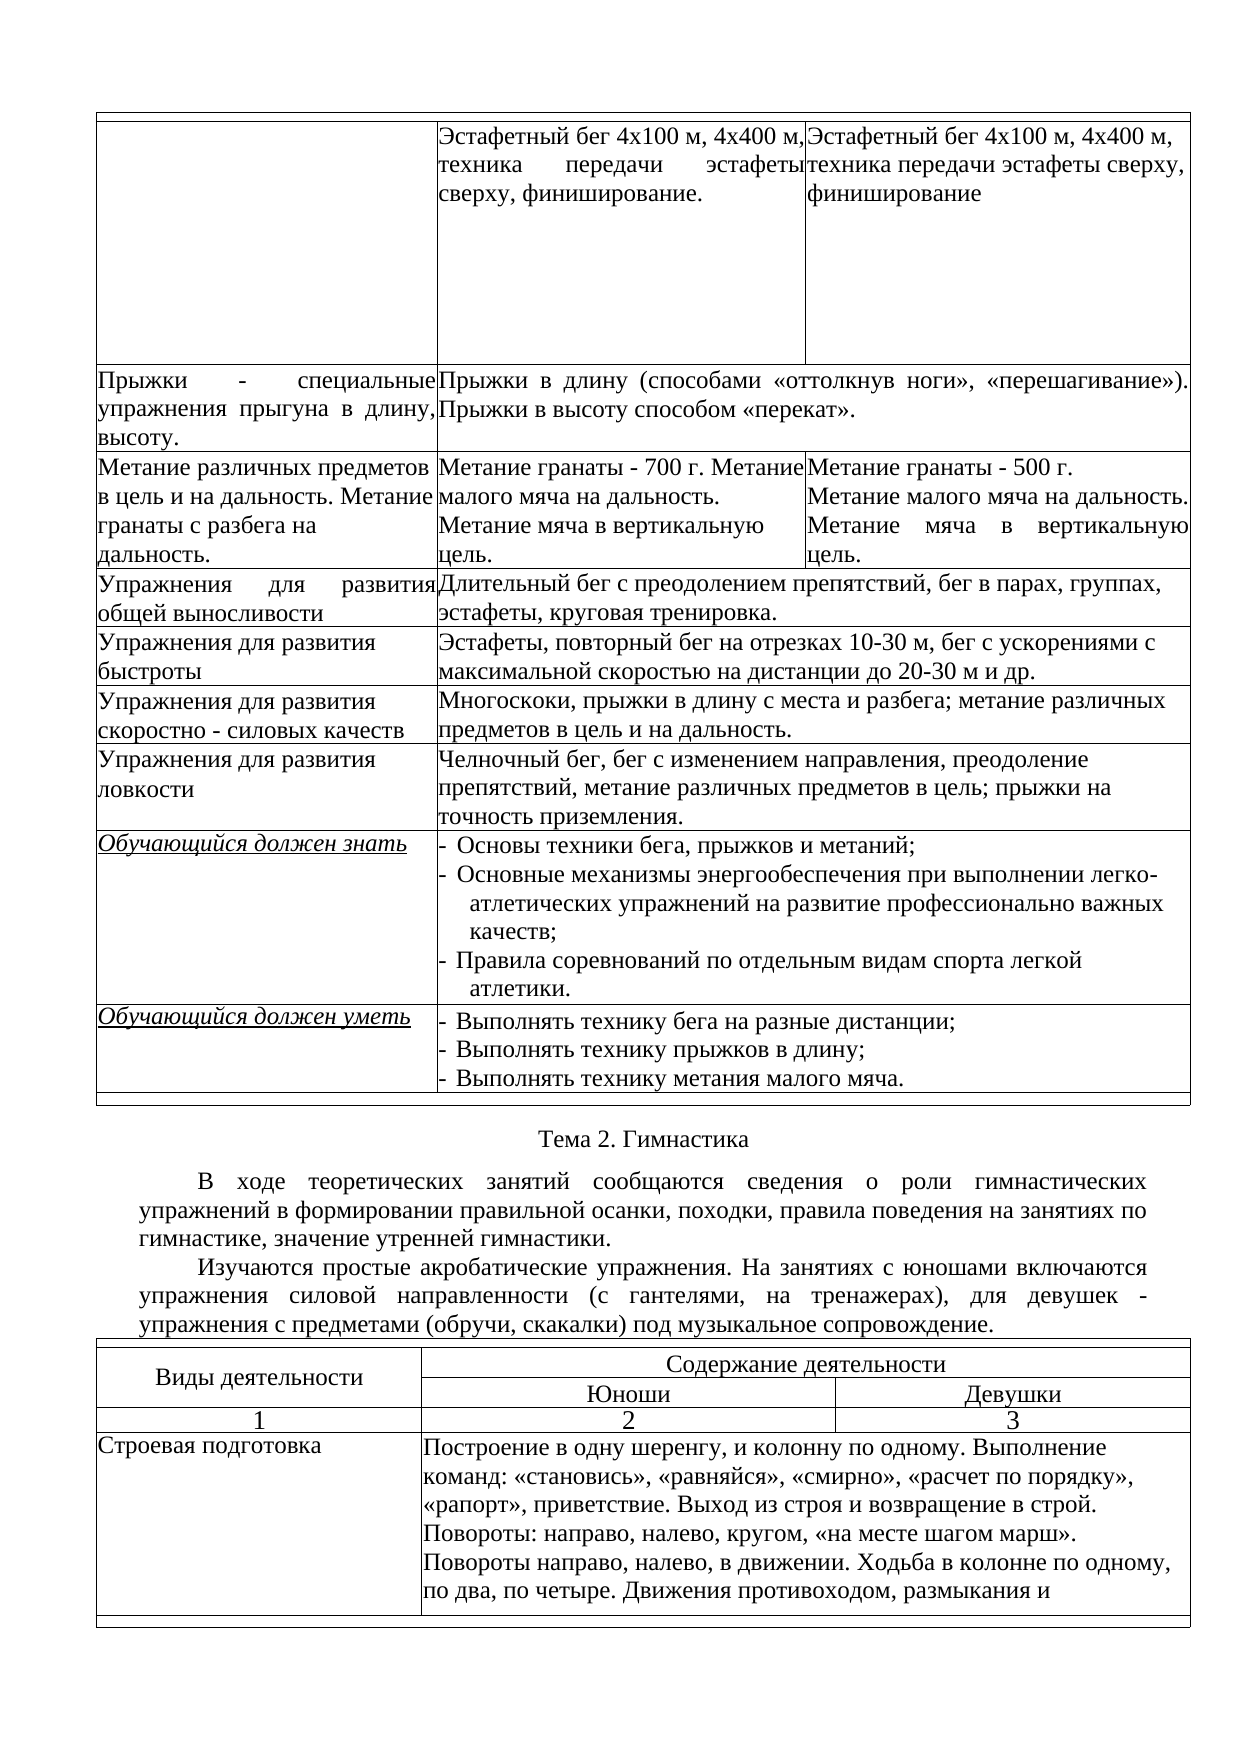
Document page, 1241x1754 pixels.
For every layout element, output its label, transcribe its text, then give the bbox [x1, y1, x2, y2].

table_cell Упражнения для развития ловкости [97, 744, 437, 830]
table_cell Длительный бег с преодолением препятствий, бег в парах, группах, эстафеты, круговая тренировка. [438, 569, 1190, 626]
table_cell 1 [97, 1408, 421, 1432]
table_header Эстафетный бег 4х100 м, 4х400 м, техника передачи эстафеты сверху, финиширование [806, 122, 1190, 364]
table_header Виды деятельности [97, 1348, 421, 1407]
table_cell Метание различных предметов в цель и на дальность. Метание гранаты с разбега на дальность. [97, 452, 437, 567]
text Изучаются простые акробатические упражнения. На занятиях с юношами включаются упражнения силовой направленности (с гантелями, на тренажерах), для девушек - упражнения с предметами (обручи, скакалки) под музыкальное сопровождение. [139, 1252, 1148, 1338]
table_cell Выполнять технику бега на разные дистанции; Выполнять технику прыжков в длину; Выполнять технику метания малого мяча. [438, 1005, 1190, 1092]
table_header [97, 122, 437, 364]
text Тема 2. Гимнастика [99, 1106, 1188, 1152]
table_cell Упражнения для развития быстроты [97, 627, 437, 684]
table_cell Челночный бег, бег с изменением направления, преодоление препятствий, метание различных предметов в цель; прыжки на точность приземления. [438, 744, 1190, 830]
table_header Эстафетный бег 4х100 м, 4х400 м, техника передачи эстафеты сверху, финиширование. [438, 122, 805, 364]
table_cell Многоскоки, прыжки в длину с места и разбега; метание различных предметов в цель и на дальность. [438, 686, 1190, 743]
table_cell Метание гранаты - 500 г. Метание малого мяча на дальность. Метание мяча в вертикальную цель. [806, 452, 1190, 567]
table_cell Обучающийся должен уметь [97, 1005, 437, 1092]
table_cell Основы техники бега, прыжков и метаний; Основные механизмы энергообеспечения при выполнении легкоатлетических упражнений на развитие профессионально важных качеств; Правила соревнований по отдельным видам спорта легкой атлетики. [438, 831, 1190, 1004]
table_cell Строевая подготовка [97, 1433, 421, 1614]
table_cell Юноши [422, 1378, 835, 1407]
table_cell 2 [422, 1408, 835, 1432]
table_cell Прыжки - специальные упражнения прыгуна в длину, высоту. [97, 365, 437, 451]
table_cell Прыжки в длину (способами «оттолкнув ноги», «перешагивание»). Прыжки в высоту способом «перекат». [438, 365, 1190, 451]
table_cell Метание гранаты - 700 г. Метание малого мяча на дальность. Метание мяча в вертикальную цель. [438, 452, 805, 567]
table_cell Построение в одну шеренгу, и колонну по одному. Выполнение команд: «становись», «равняйся», «смирно», «расчет по порядку», «рапорт», приветствие. Выход из строя и возвращение в строй. Повороты: направо, налево, кругом, «на месте шагом марш». Повороты направо, налево, в движении. Ходьба в колонне по одному, по два, по четыре. Движения противоходом, размыкания и [422, 1433, 1190, 1614]
table_cell Девушки [836, 1378, 1190, 1407]
table_header Содержание деятельности [422, 1348, 1190, 1377]
table_cell Обучающийся должен знать [97, 831, 437, 1004]
table_cell Упражнения для развития общей выносливости [97, 569, 437, 626]
table_cell Упражнения для развития скоростно - силовых качеств [97, 686, 437, 743]
table_cell 3 [836, 1408, 1190, 1432]
table_cell Эстафеты, повторный бег на отрезках 10-30 м, бег с ускорениями с максимальной скоростью на дистанции до 20-30 м и др. [438, 627, 1190, 684]
text В ходе теоретических занятий сообщаются сведения о роли гимнастических упражнений в формировании правильной осанки, походки, правила поведения на занятиях по гимнастике, значение утренней гимнастики. [139, 1167, 1148, 1252]
